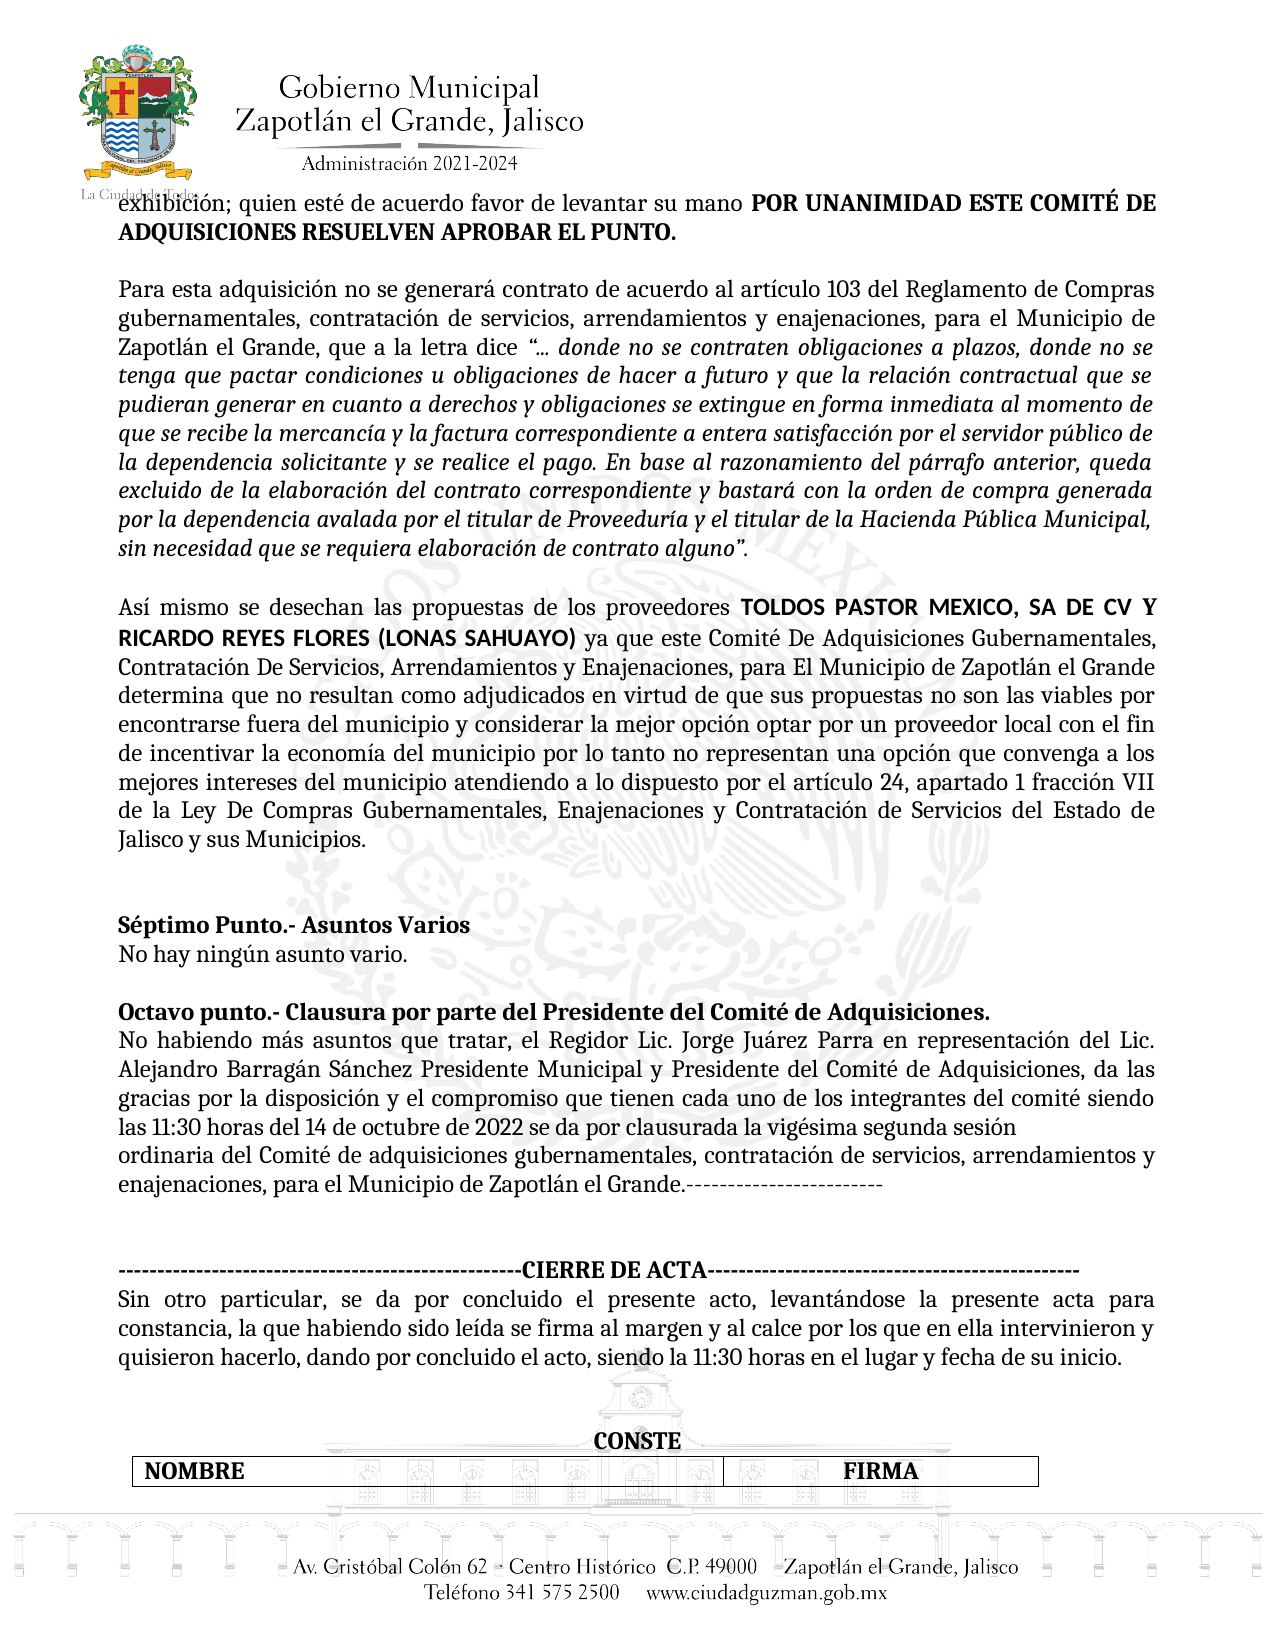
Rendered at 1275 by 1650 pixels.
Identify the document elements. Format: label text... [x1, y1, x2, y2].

picture [0, 0, 1275, 1648]
text Así mismo se desechan las propuestas de los proveedores TOLDOS PASTOR MEXICO, SA DE CV Y RICARDO REYES FLORES (LONAS SAHUAYO) ya que este Comité De Adquisiciones Gubernamentales, Contratación De Servicios, Arrendamientos y Enajenaciones, para El Municipio de Zapotlán el Grande determina que no resultan como adjudicados en virtud de que sus propuestas no son las viables por encontrarse fuera del municipio y considerar la mejor opción optar por un proveedor local con el fin de incentivar la economía del municipio por lo tanto no representan una opción que convenga a los mejores intereses del municipio atendiendo a lo dispuesto por el artículo 24, apartado 1 fracción VII de la Ley De Compras Gubernamentales, Enajenaciones y Contratación de Servicios del Estado de Jalisco y sus Municipios. [118, 591, 1157, 854]
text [118, 189, 1157, 246]
text ----------------------------------------------------CIERRE DE ACTA------------------------------------------------ [118, 1256, 1157, 1285]
text Octavo punto.- Clausura por parte del Presidente del Comité de Adquisiciones. [118, 997, 1157, 1026]
text No hay ningún asunto vario. [118, 940, 1157, 969]
text Para esta adquisición no se generará contrato de acuerdo al artículo 103 del Reglamento de Compras gubernamentales, contratación de servicios, arrendamientos y enajenaciones, para el Municipio de Zapotlán el Grande, que a la letra dice “... donde no se contraten obligaciones a plazos, donde no se tenga que pactar condiciones u obligaciones de hacer a futuro y que la relación contractual que se pudieran generar en cuanto a derechos y obligaciones se extingue en forma inmediata al momento de que se recibe la mercancía y la factura correspondiente a entera satisfacción por el servidor público de la dependencia solicitante y se realice el pago. En base al razonamiento del párrafo anterior, queda excluido de la elaboración del contrato correspondiente y bastará con la orden de compra generada por la dependencia avalada por el titular de Proveeduría y el titular de la Hacienda Pública Municipal, sin necesidad que se requiera elaboración de contrato alguno”. [118, 275, 1157, 563]
table_header NOMBRE [133, 1457, 723, 1486]
text Sin otro particular, se da por concluido el presente acto, levantándose la presente acta para constancia, la que habiendo sido leída se firma al margen y al calce por los que en ella intervinieron y quisieron hacerlo, dando por concluido el acto, siendo la 11:30 horas en el lugar y fecha de su inicio. [118, 1285, 1157, 1371]
text No habiendo más asuntos que tratar, el Regidor Lic. Jorge Juárez Parra en representación del Lic. Alejandro Barragán Sánchez Presidente Municipal y Presidente del Comité de Adquisiciones, da las gracias por la disposición y el compromiso que tienen cada uno de los integrantes del comité siendo las 11:30 horas del 14 de octubre de 2022 se da por clausurada la vigésima segunda sesión [118, 1026, 1157, 1141]
text CONSTE [118, 1427, 1157, 1456]
text ordinaria del Comité de adquisiciones gubernamentales, contratación de servicios, arrendamientos y enajenaciones, para el Municipio de Zapotlán el Grande.------------------------ [118, 1141, 1157, 1199]
table_header FIRMA [724, 1457, 1038, 1486]
text Séptimo Punto.- Asuntos Varios [118, 911, 1157, 940]
